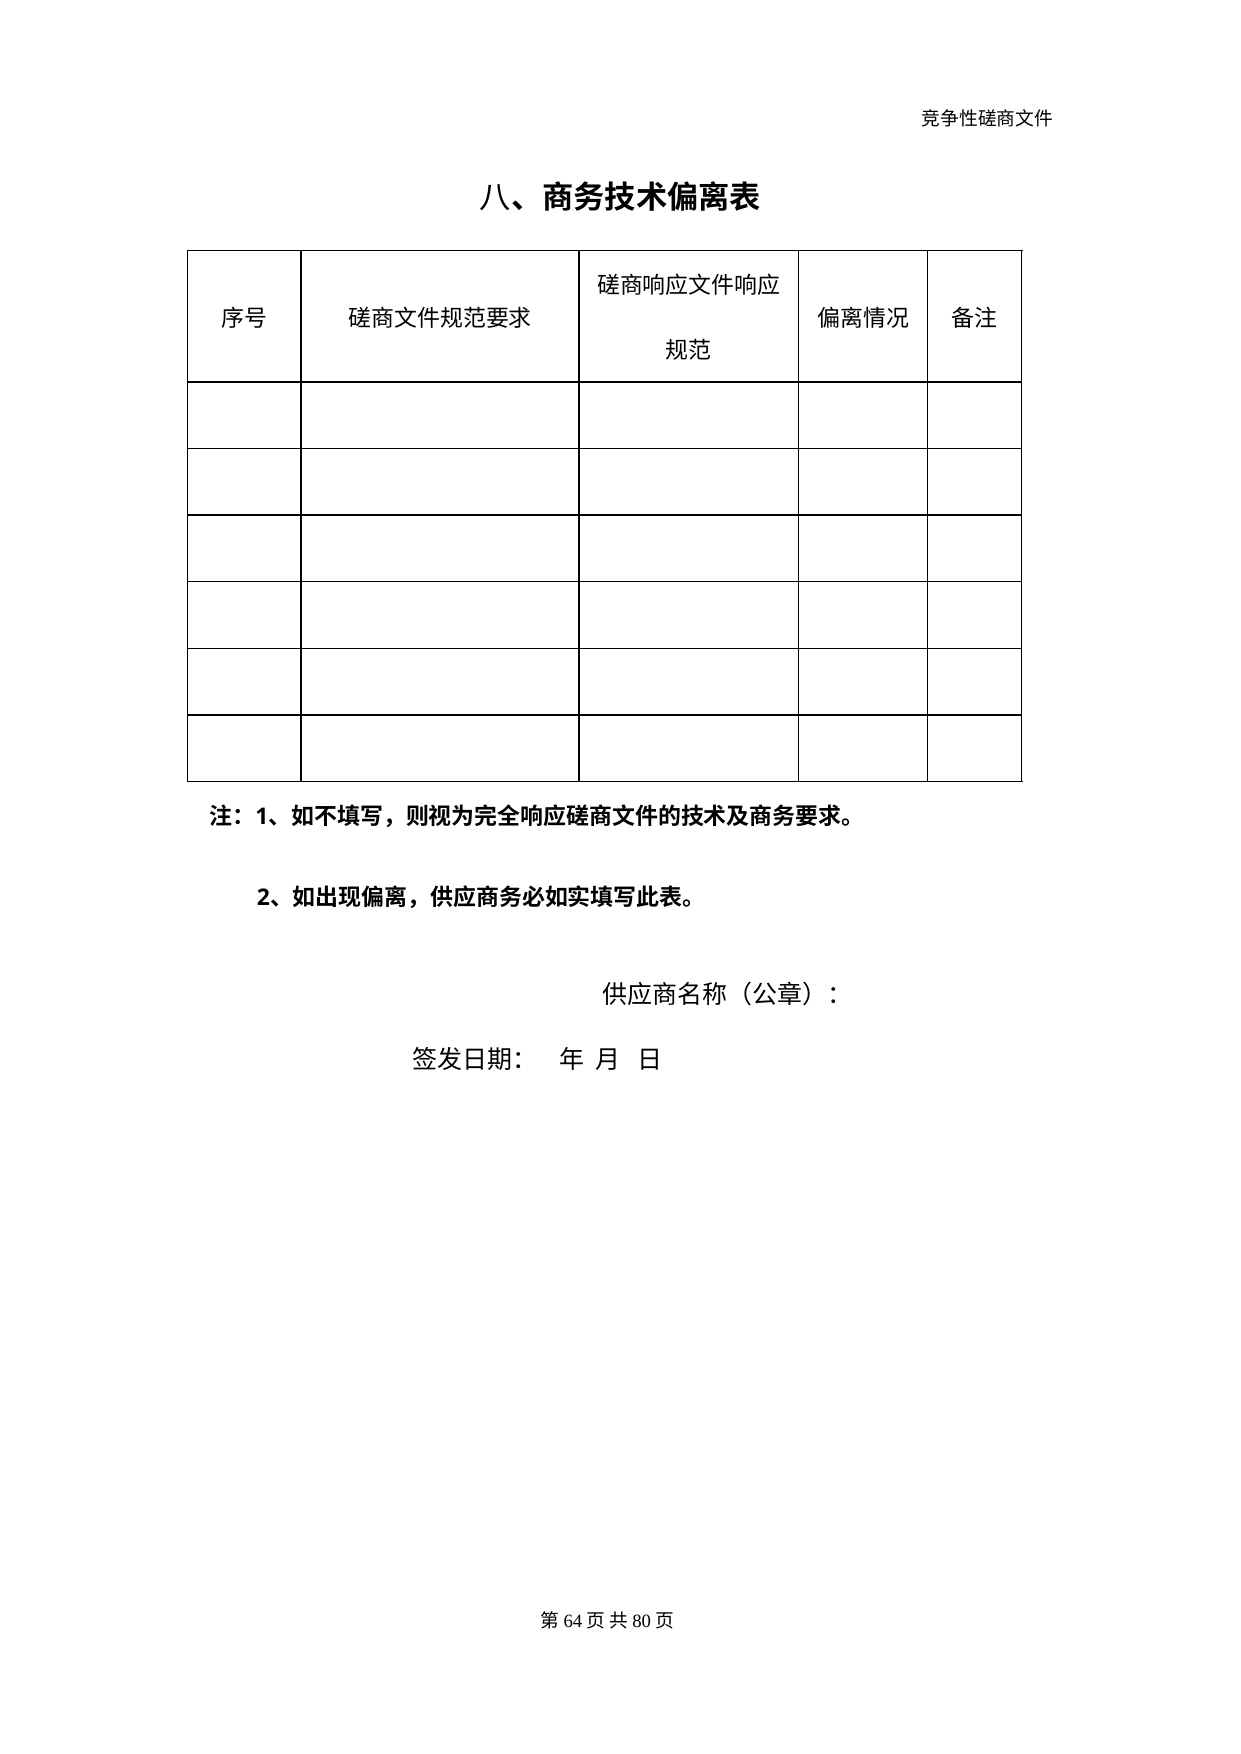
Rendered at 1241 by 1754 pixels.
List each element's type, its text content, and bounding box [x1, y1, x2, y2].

table_cell [799, 383, 927, 448]
text 签发日期： 年 月 日 [187, 1025, 1053, 1090]
subtitle 八、商务技术偏离表 [187, 162, 1053, 227]
table_header 磋商文件规范要求 [302, 251, 578, 381]
table_cell [188, 582, 300, 647]
text 供应商名称（公章）： [187, 960, 1053, 1025]
table_cell [580, 383, 798, 448]
table_cell [188, 516, 300, 581]
table_cell [580, 582, 798, 647]
table_cell [188, 449, 300, 514]
table_cell [580, 449, 798, 514]
table_header 备注 [928, 251, 1021, 381]
table_cell [580, 649, 798, 714]
table_cell [928, 582, 1021, 647]
text 2、如出现偏离，供应商务必如实填写此表。 [187, 862, 1053, 927]
table_cell [580, 516, 798, 581]
table_cell [302, 449, 578, 514]
table_cell [302, 516, 578, 581]
table_header 序号 [188, 251, 300, 381]
table_cell [799, 716, 927, 781]
table_cell [928, 516, 1021, 581]
table_cell [188, 649, 300, 714]
table_cell [928, 449, 1021, 514]
table_cell [799, 449, 927, 514]
table_cell [799, 649, 927, 714]
table_cell [302, 582, 578, 647]
table_cell [580, 716, 798, 781]
table_header 偏离情况 [799, 251, 927, 381]
table_cell [188, 383, 300, 448]
table_cell [302, 383, 578, 448]
table_cell [799, 582, 927, 647]
table_cell [928, 649, 1021, 714]
table_header 磋商响应文件响应规范 [580, 251, 798, 381]
table_cell [302, 649, 578, 714]
table_cell [799, 516, 927, 581]
text 注：1、如不填写，则视为完全响应磋商文件的技术及商务要求。 [209, 782, 1053, 847]
table_cell [928, 383, 1021, 448]
table_cell [302, 716, 578, 781]
table_cell [188, 716, 300, 781]
table_cell [928, 716, 1021, 781]
